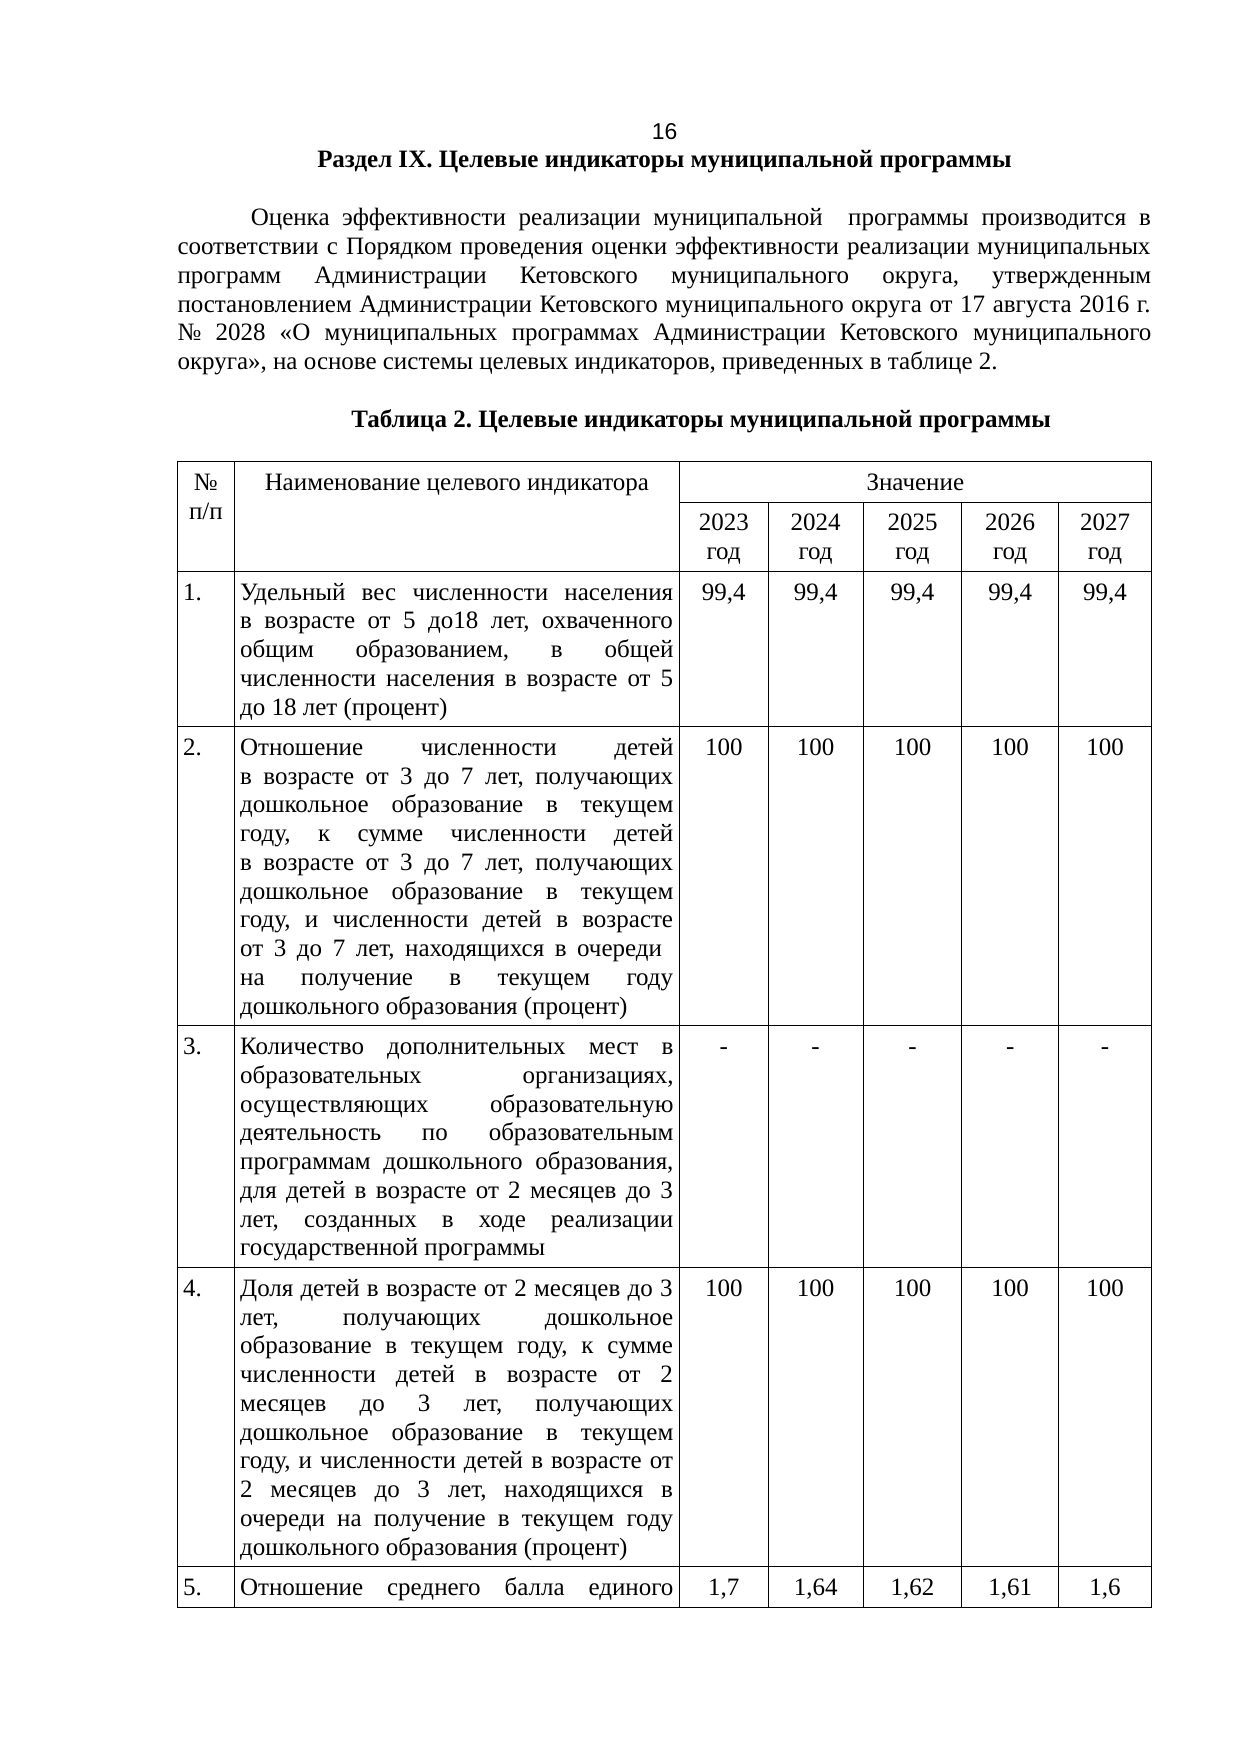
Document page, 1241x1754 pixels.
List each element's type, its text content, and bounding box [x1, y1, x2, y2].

table_cell 100 [680, 727, 768, 1025]
table_cell 100 [769, 727, 863, 1025]
table_cell 2023 год [680, 503, 768, 571]
table_cell 2027 год [1059, 503, 1151, 571]
table_cell 99,4 [1059, 572, 1151, 726]
table_header № п/п [178, 462, 234, 571]
text Оценка эффективности реализации муниципальной программы производится в соответствии с Порядком проведения оценки эффективности реализации муниципальных программ Администрации Кетовского муниципального округа, утвержденным постановлением Администрации Кетовского муниципального округа от 17 августа 2016 г. № 2028 «О муниципальных программах Администрации Кетовского муниципального округа», на основе системы целевых индикаторов, приведенных в таблице 2. [177, 202, 1152, 375]
table_cell 100 [864, 727, 961, 1025]
table_cell 5. [178, 1567, 234, 1607]
table_cell 99,4 [680, 572, 768, 726]
table_header Значение [680, 462, 1151, 502]
text Таблица 2. Целевые индикаторы муниципальной программы [177, 404, 1152, 432]
table_cell Доля детей в возрасте от 2 месяцев до 3 лет, получающих дошкольное образование в текущем году, к сумме численности детей в возрасте от 2 месяцев до 3 лет, получающих дошкольное образование в текущем году, и численности детей в возрасте от 2 месяцев до 3 лет, находящихся в очереди на получение в текущем году дошкольного образования (процент) [235, 1268, 679, 1566]
table_cell 1,7 [680, 1567, 768, 1607]
table_cell - [1059, 1026, 1151, 1267]
table_cell 99,4 [962, 572, 1058, 726]
table_cell - [962, 1026, 1058, 1267]
table_cell Удельный вес численности населения в возрасте от 5 до18 лет, охваченного общим образованием, в общей численности населения в возрасте от 5 до 18 лет (процент) [235, 572, 679, 726]
table_cell 3. [178, 1026, 234, 1267]
table_cell 4. [178, 1268, 234, 1566]
table_cell 1,64 [769, 1567, 863, 1607]
table_cell Отношение численности детей в возрасте от 3 до 7 лет, получающих дошкольное образование в текущем году, к сумме численности детей в возрасте от 3 до 7 лет, получающих дошкольное образование в текущем году, и численности детей в возрасте от 3 до 7 лет, находящихся в очереди на получение в текущем году дошкольного образования (процент) [235, 727, 679, 1025]
table_cell - [680, 1026, 768, 1267]
table_cell 2024 год [769, 503, 863, 571]
table_cell Количество дополнительных мест в образовательных организациях, осуществляющих образовательную деятельность по образовательным программам дошкольного образования, для детей в возрасте от 2 месяцев до 3 лет, созданных в ходе реализации государственной программы [235, 1026, 679, 1267]
table_cell 100 [1059, 727, 1151, 1025]
table_cell 99,4 [864, 572, 961, 726]
table_cell 100 [680, 1268, 768, 1566]
table_cell - [864, 1026, 961, 1267]
table_header Наименование целевого индикатора [235, 462, 679, 571]
table_cell 100 [962, 727, 1058, 1025]
table_cell 99,4 [769, 572, 863, 726]
table_cell 1. [178, 572, 234, 726]
table_cell 2026 год [962, 503, 1058, 571]
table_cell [235, 1567, 679, 1607]
table_cell 2. [178, 727, 234, 1025]
table_cell 100 [864, 1268, 961, 1566]
table_cell 1,6 [1059, 1567, 1151, 1607]
table_cell 100 [962, 1268, 1058, 1566]
table_cell 100 [1059, 1268, 1151, 1566]
table_cell 1,62 [864, 1567, 961, 1607]
table_cell - [769, 1026, 863, 1267]
table_cell 1,61 [962, 1567, 1058, 1607]
table_cell 100 [769, 1268, 863, 1566]
table_cell 2025 год [864, 503, 961, 571]
text Раздел IX. Целевые индикаторы муниципальной программы [177, 144, 1152, 173]
